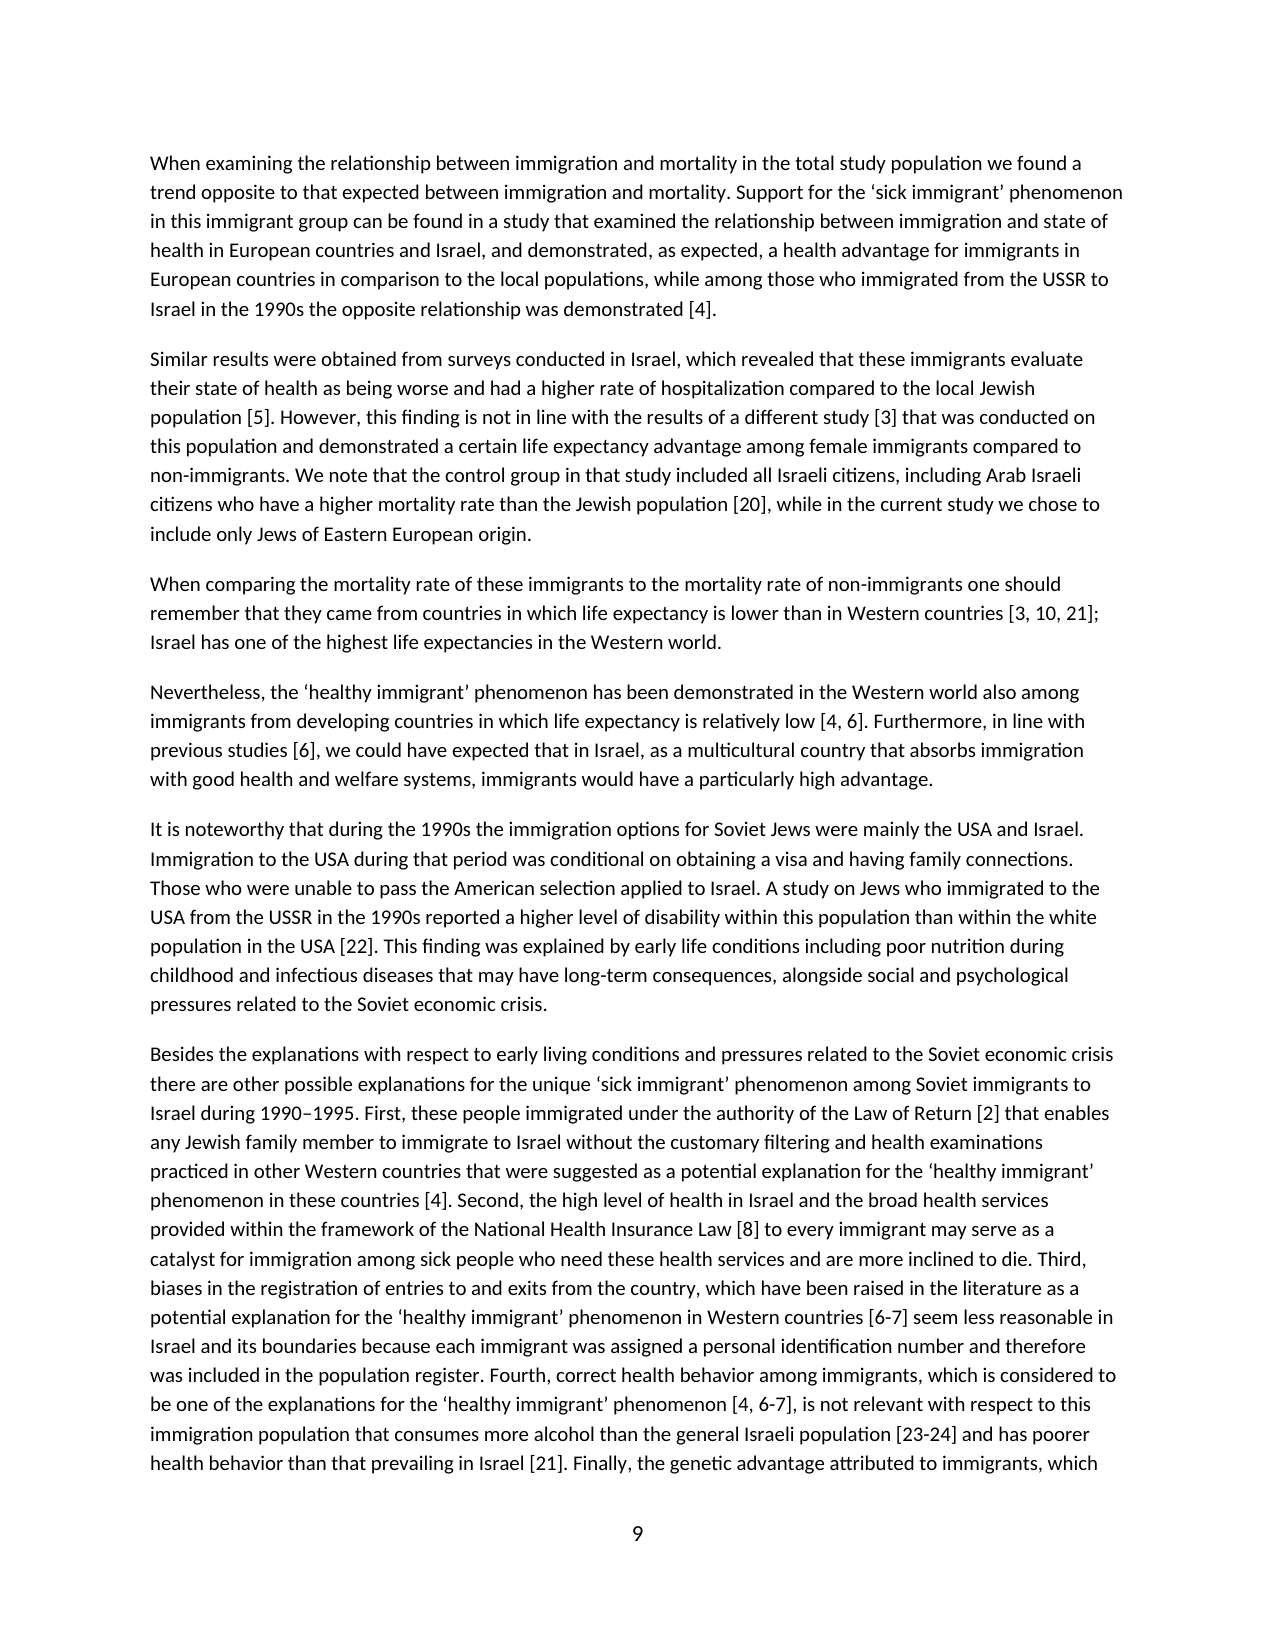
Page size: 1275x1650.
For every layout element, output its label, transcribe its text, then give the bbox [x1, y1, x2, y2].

text It is noteworthy that during the 1990s the immigration options for Soviet Jews were mainly the USA and Israel. Immigration to the USA during that period was conditional on obtaining a visa and having family connections. Those who were unable to pass the American selection applied to Israel. A study on Jews who immigrated to the USA from the USSR in the 1990s reported a higher level of disability within this population than within the white population in the USA [22]. This finding was explained by early life conditions including poor nutrition during childhood and infectious diseases that may have long-term consequences, alongside social and psychological pressures related to the Soviet economic crisis. [150, 817, 1125, 1017]
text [150, 1042, 1125, 1475]
text When comparing the mortality rate of these immigrants to the mortality rate of non-immigrants one should remember that they came from countries in which life expectancy is lower than in Western countries [3, 10, 21]; Israel has one of the highest life expectancies in the Western world. [150, 571, 1125, 654]
text Nevertheless, the ‘healthy immigrant’ phenomenon has been demonstrated in the Western world also among immigrants from developing countries in which life expectancy is relatively low [4, 6]. Furthermore, in line with previous studies [6], we could have expected that in Israel, as a multicultural country that absorbs immigration with good health and welfare systems, immigrants would have a particularly high advantage. [150, 679, 1125, 792]
text Similar results were obtained from surveys conducted in Israel, which revealed that these immigrants evaluate their state of health as being worse and had a higher rate of hospitalization compared to the local Jewish population [5]. However, this finding is not in line with the results of a different study [3] that was conducted on this population and demonstrated a certain life expectancy advantage among female immigrants compared to non-immigrants. We note that the control group in that study included all Israeli citizens, including Arab Israeli citizens who have a higher mortality rate than the Jewish population [20], while in the current study we chose to include only Jews of Eastern European origin. [150, 346, 1125, 546]
text When examining the relationship between immigration and mortality in the total study population we found a trend opposite to that expected between immigration and mortality. Support for the ‘sick immigrant’ phenomenon in this immigrant group can be found in a study that examined the relationship between immigration and state of health in European countries and Israel, and demonstrated, as expected, a health advantage for immigrants in European countries in comparison to the local populations, while among those who immigrated from the USSR to Israel in the 1990s the opposite relationship was demonstrated [4]. [150, 150, 1125, 321]
